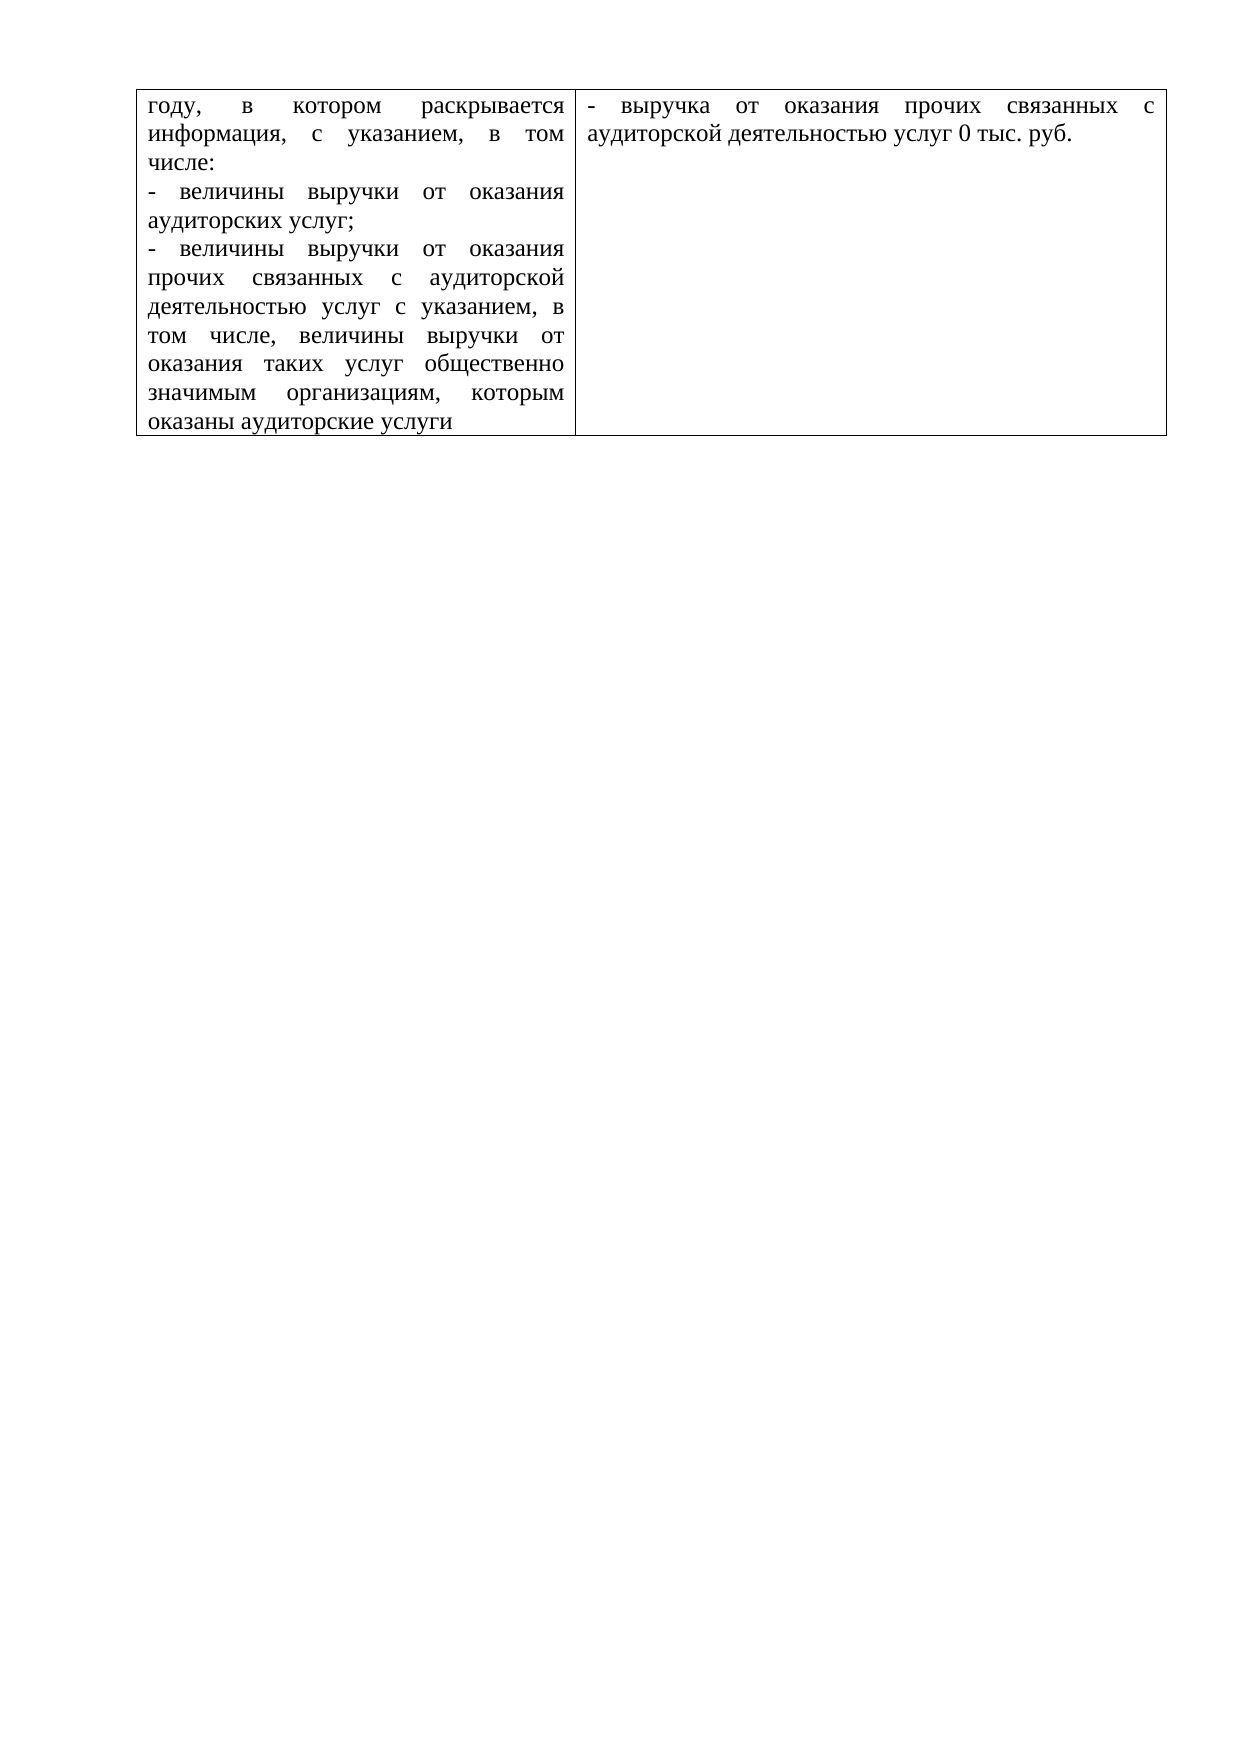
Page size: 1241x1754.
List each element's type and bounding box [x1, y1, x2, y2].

table_cell [137, 90, 575, 435]
table_cell [576, 90, 1166, 435]
